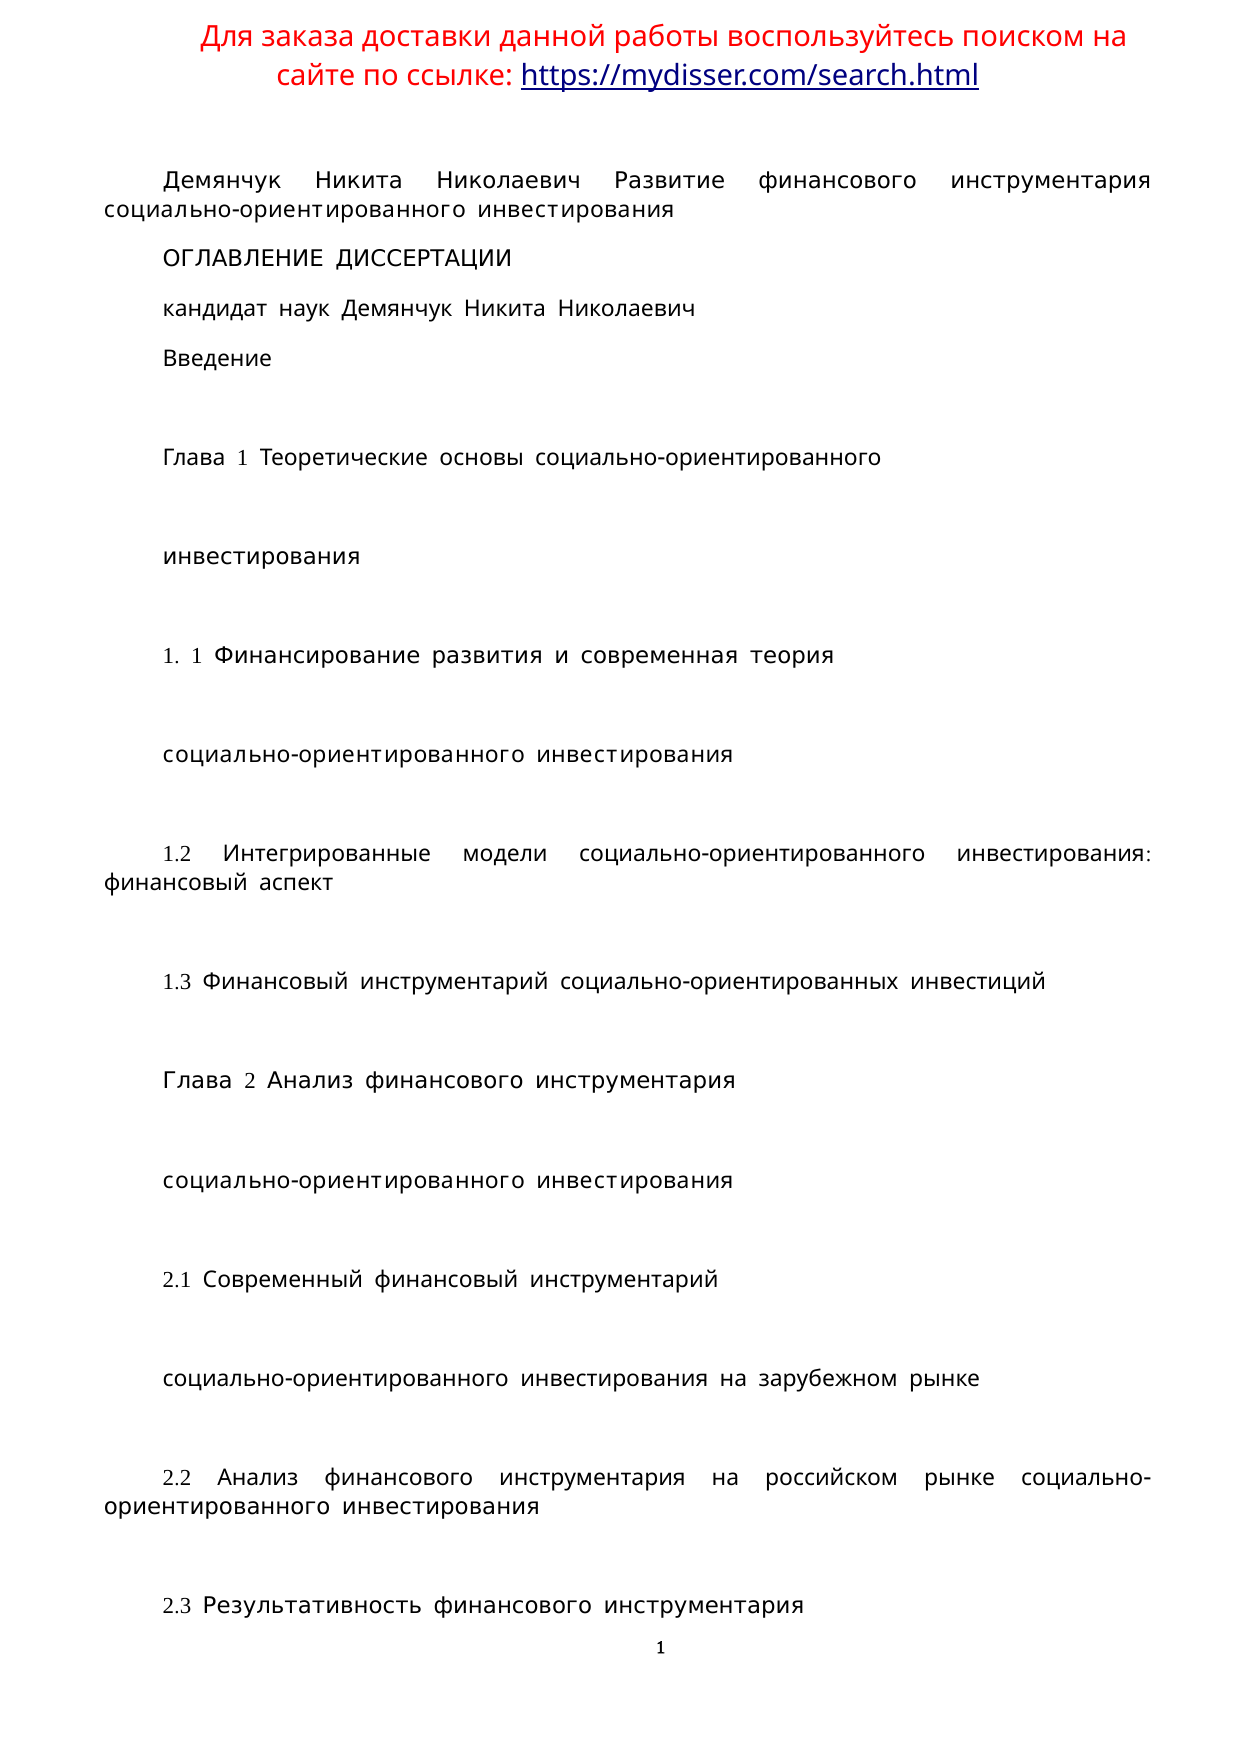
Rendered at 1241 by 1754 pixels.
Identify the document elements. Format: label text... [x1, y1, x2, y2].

text 2.1 Современный финансовый инструментарий [103, 1263, 1152, 1292]
text социально-ориентированного инвестирования на зарубежном рынке [103, 1362, 1152, 1391]
text 1.2 Интегрированные модели социально-ориентированного инвестирования: финансовый аспект [103, 838, 1152, 895]
text 1. 1 Финансирование развития и современная теория [103, 639, 1152, 668]
text 1.3 Финансовый инструментарий социально-ориентированных инвестиций [103, 966, 1152, 994]
text Введение [103, 342, 1152, 371]
text инвестирования [103, 540, 1152, 569]
text социально-ориентированного инвестирования [103, 739, 1152, 767]
text Глава 1 Теоретические основы социально-ориентированного [103, 441, 1152, 470]
text ОГЛАВЛЕНИЕ ДИССЕРТАЦИИ [103, 243, 1152, 272]
text 2.3 Результативность финансового инструментария [103, 1589, 1152, 1618]
text Глава 2 Анализ финансового инструментария [103, 1065, 1152, 1094]
text кандидат наук Демянчук Никита Николаевич [103, 292, 1152, 321]
text 2.2 Анализ финансового инструментария на российском рынке социально-ориентированного инвестирования [103, 1462, 1152, 1519]
text социально-ориентированного инвестирования [103, 1164, 1152, 1193]
text Демянчук Никита Николаевич Развитие финансового инструментария социально-ориентированного инвестирования [103, 164, 1152, 222]
